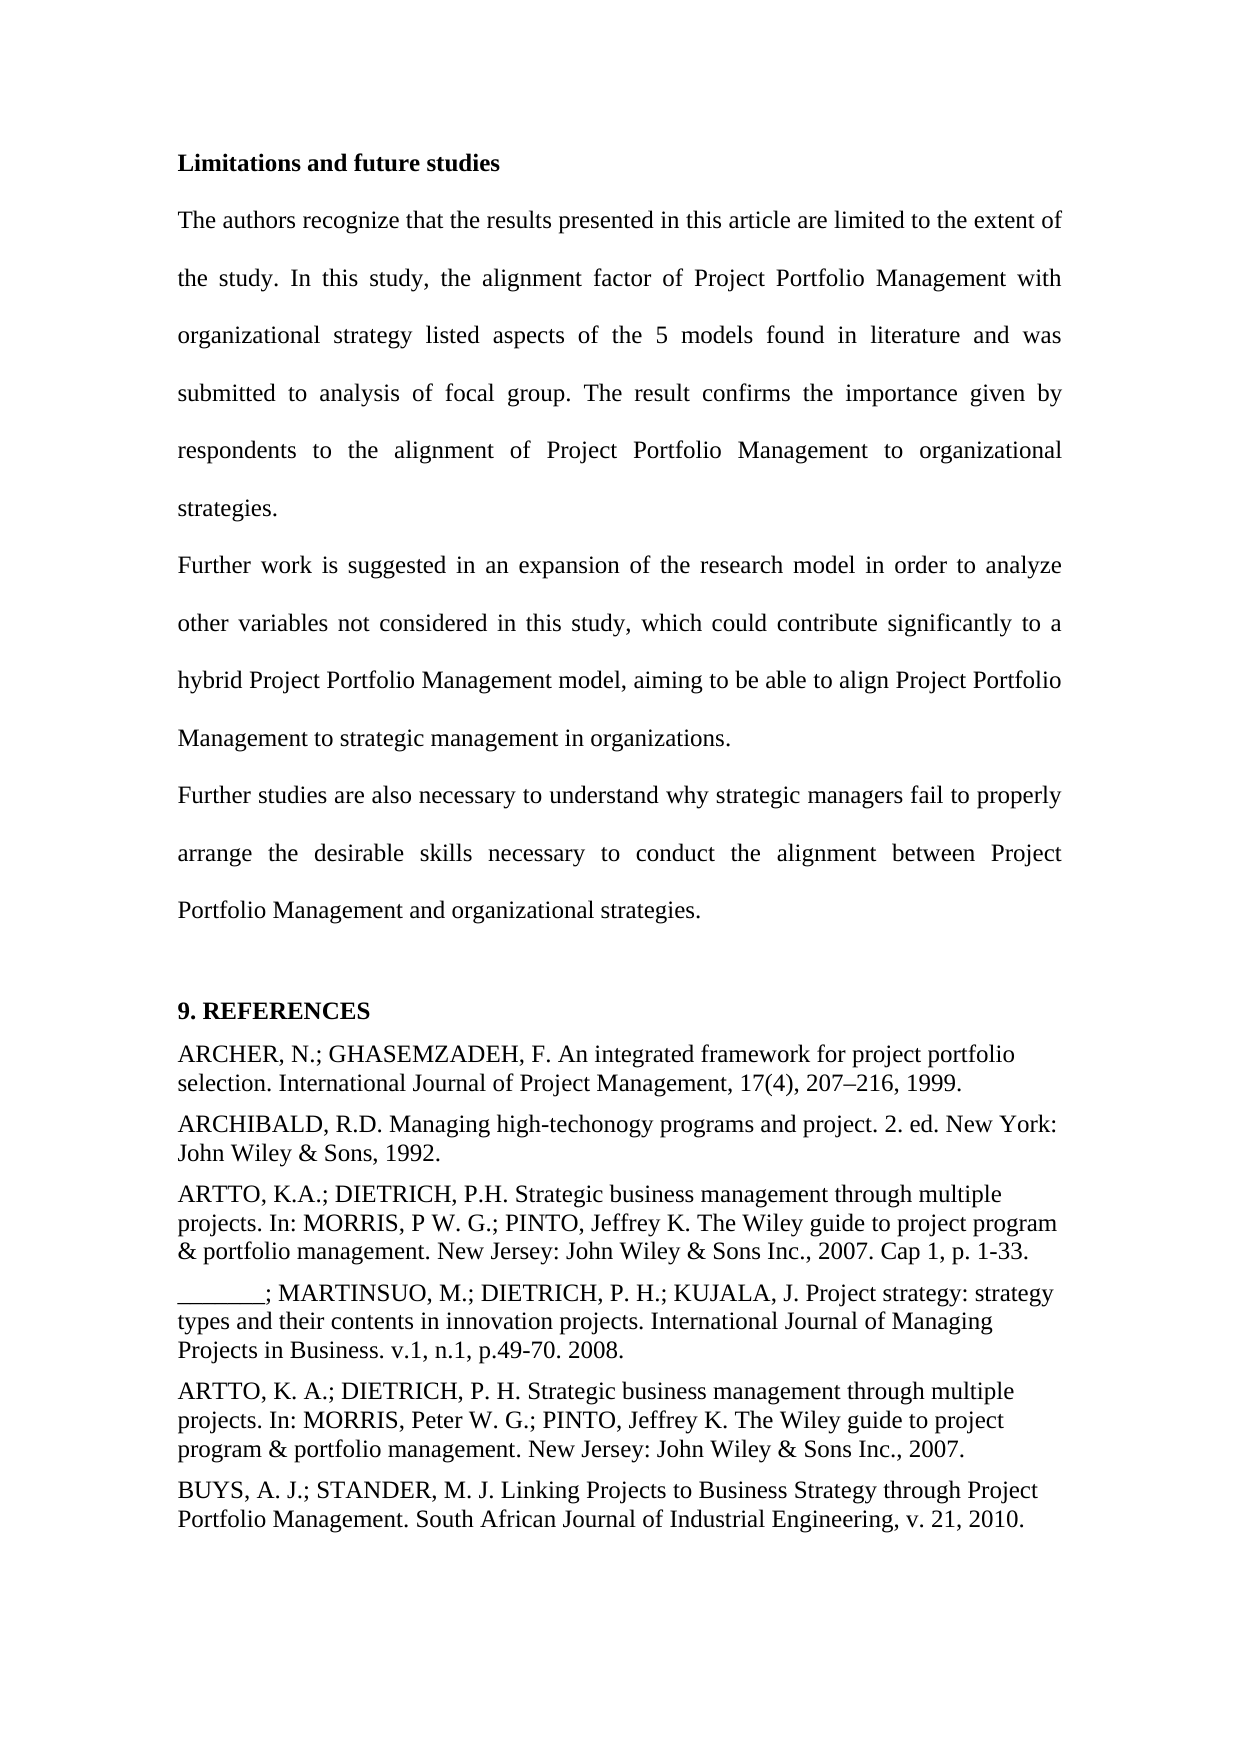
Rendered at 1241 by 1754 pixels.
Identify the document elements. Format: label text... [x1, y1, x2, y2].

text ARTTO, K. A.; DIETRICH, P. H. Strategic business management through multiple projects. In: MORRIS, Peter W. G.; PINTO, Jeffrey K. The Wiley guide to project program & portfolio management. New Jersey: John Wiley & Sons Inc., 2007. [177, 1376, 1063, 1463]
text ARTTO, K.A.; DIETRICH, P.H. Strategic business management through multiple projects. In: MORRIS, P W. G.; PINTO, Jeffrey K. The Wiley guide to project program & portfolio management. New Jersey: John Wiley & Sons Inc., 2007. Cap 1, p. 1-33. [177, 1179, 1063, 1265]
text ARCHIBALD, R.D. Managing high-techonogy programs and project. 2. ed. New York: John Wiley & Sons, 1992. [177, 1109, 1063, 1166]
text BUYS, A. J.; STANDER, M. J. Linking Projects to Business Strategy through Project Portfolio Management. South African Journal of Industrial Engineering, v. 21, 2010. [177, 1475, 1063, 1533]
text 9. REFERENCES [177, 996, 1063, 1024]
text _______; MARTINSUO, M.; DIETRICH, P. H.; KUJALA, J. Project strategy: strategy types and their contents in innovation projects. International Journal of Managing Projects in Business. v.1, n.1, p.49-70. 2008. [177, 1278, 1063, 1364]
text Further studies are also necessary to understand why strategic managers fail to properly arrange the desirable skills necessary to conduct the alignment between Project Portfolio Management and organizational strategies. [177, 780, 1063, 924]
text ARCHER, N.; GHASEMZADEH, F. An integrated framework for project portfolio selection. International Journal of Project Management, 17(4), 207–216, 1999. [177, 1039, 1063, 1096]
text The authors recognize that the results presented in this article are limited to the extent of the study. In this study, the alignment factor of Project Portfolio Management with organizational strategy listed aspects of the 5 models found in literature and was submitted to analysis of focal group. The result confirms the importance given by respondents to the alignment of Project Portfolio Management to organizational strategies. [177, 205, 1063, 521]
text Limitations and future studies [177, 148, 1063, 176]
text Further work is suggested in an expansion of the research model in order to analyze other variables not considered in this study, which could contribute significantly to a hybrid Project Portfolio Management model, aiming to be able to align Project Portfolio Management to strategic management in organizations. [177, 550, 1063, 751]
